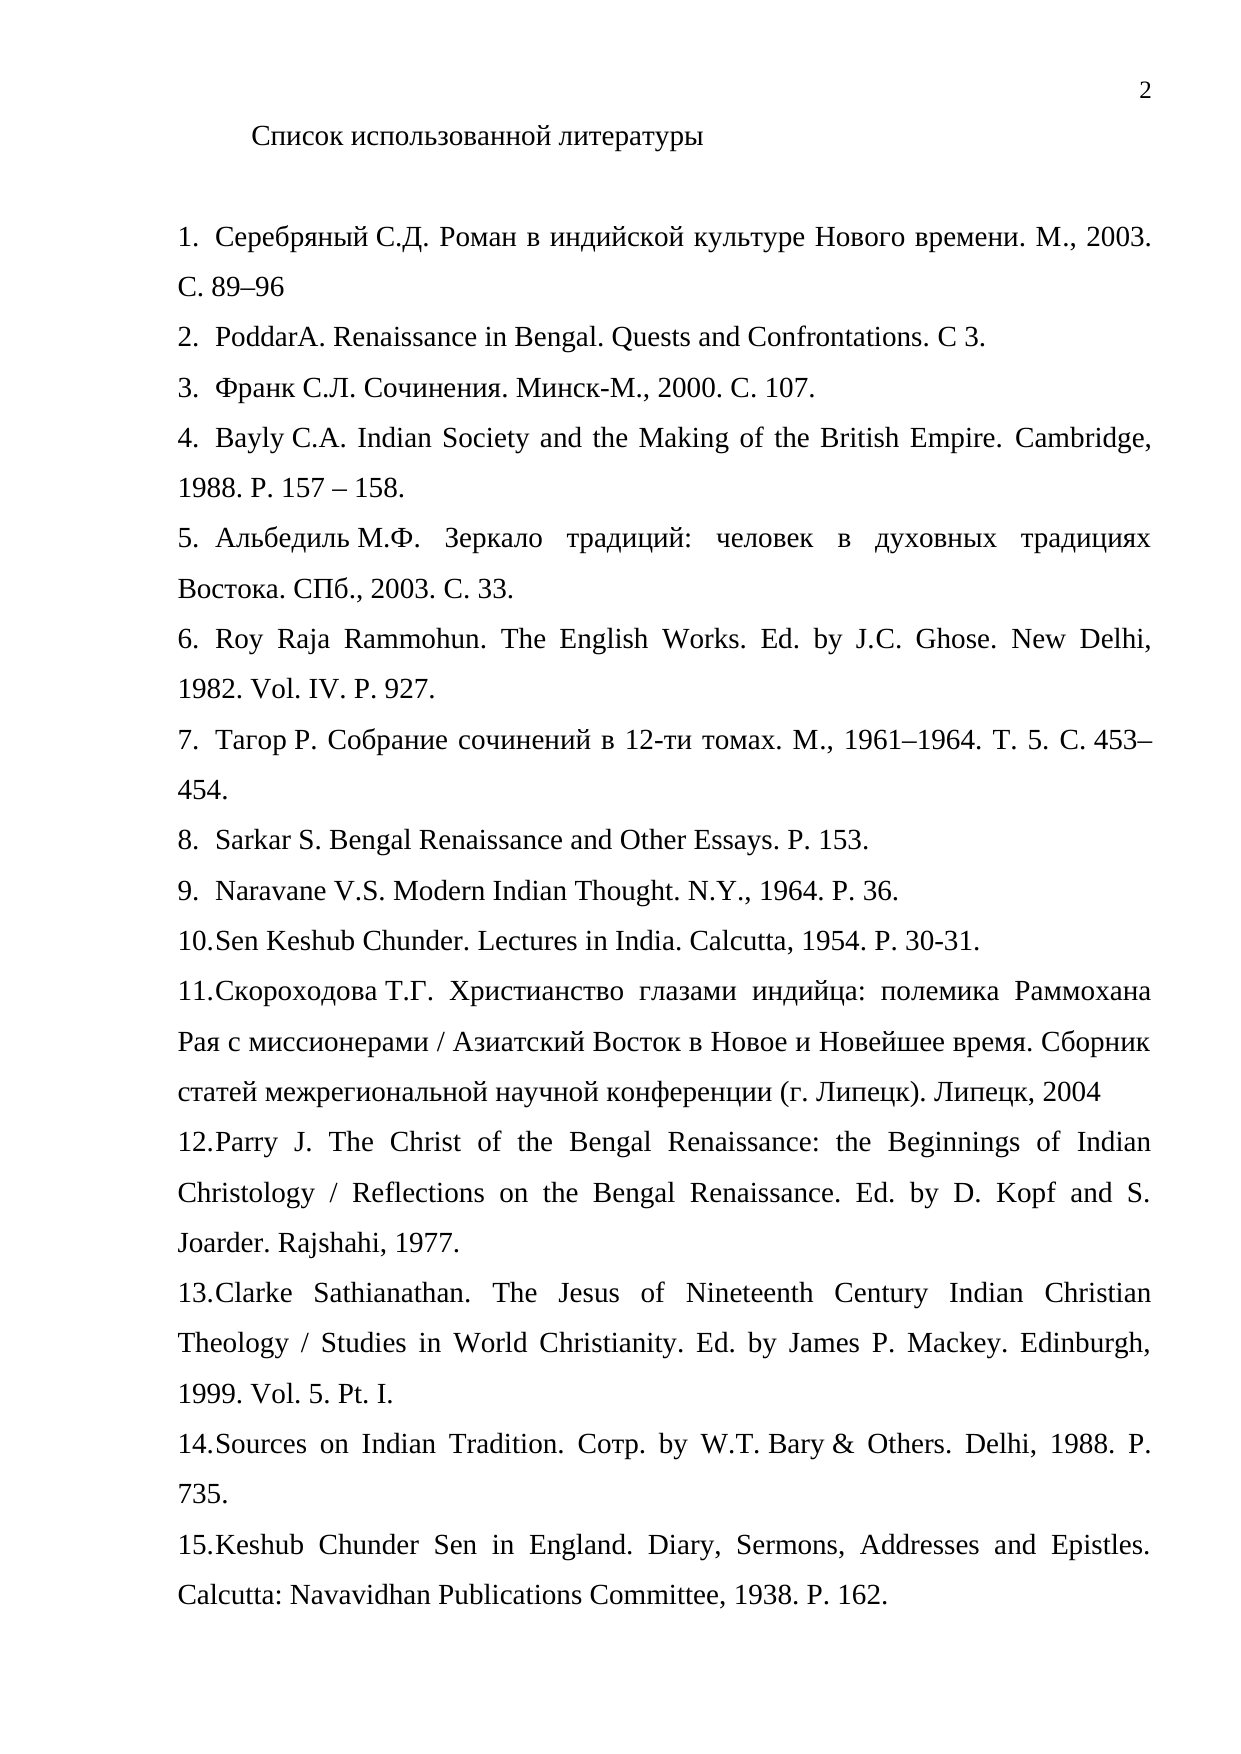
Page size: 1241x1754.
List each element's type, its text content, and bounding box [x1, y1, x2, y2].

list Parry J. The Christ of the Bengal Renaissance: the Beginnings of Indian Christology / Reflections on the Bengal Renaissance. Ed. by D. Kopf and S. Joarder. Rajshahi, 1977. [177, 1124, 1152, 1258]
list PoddarA. Renaissance in Bengal. Quests and Confrontations. С 3. [177, 319, 1152, 353]
list Тагор Р. Собрание сочинений в 12-ти томах. М., 1961–1964. Т. 5. С. 453–454. [177, 722, 1152, 806]
list Clarke Sathianathan. The Jesus of Nineteenth Century Indian Christian Theology / Studies in World Christianity. Ed. by James P. Mackey. Edinburgh, 1999. Vol. 5. Pt. I. [177, 1275, 1152, 1409]
list Keshub Chunder Sen in England. Diary, Sermons, Addresses and Epistles. Calcutta: Navavidhan Publications Committee, 1938. P. 162. [177, 1527, 1152, 1611]
text Список использованной литературы [177, 118, 1152, 152]
list Roy Raja Rammohun. The English Works. Ed. by J.С. Ghose. New Delhi, 1982. Vol. IV. P. 927. [177, 621, 1152, 705]
list Sen Keshub Chunder. Lectures in India. Calcutta, 1954. P. 30-31. [177, 923, 1152, 957]
list Sarkar S. Bengal Renaissance and Other Essays. P. 153. [177, 822, 1152, 856]
list Франк С.Л. Сочинения. Минск-М., 2000. С. 107. [177, 370, 1152, 403]
list Bayly C.A. Indian Society and the Making of the British Empire. Cambridge, 1988. P. 157 – 158. [177, 420, 1152, 504]
list Серебряный С.Д. Роман в индийской культуре Нового времени. М., 2003. С. 89–96 [177, 219, 1152, 303]
list Naravane V.S. Modern Indian Thought. N.Y., 1964. P. 36. [177, 873, 1152, 906]
list Скороходова Т.Г. Христианство глазами индийца: полемика Раммохана Рая с миссионерами / Азиатский Восток в Новое и Новейшее время. Сборник статей межрегиональной научной конференции (г. Липецк). Липецк, 2004 [177, 973, 1152, 1108]
list Альбедиль М.Ф. Зеркало традиций: человек в духовных традициях Востока. СПб., 2003. С. 33. [177, 521, 1152, 604]
list Sources on Indian Tradition. Сотр. by W.T. Bary & Others. Delhi, 1988. P. 735. [177, 1426, 1152, 1510]
